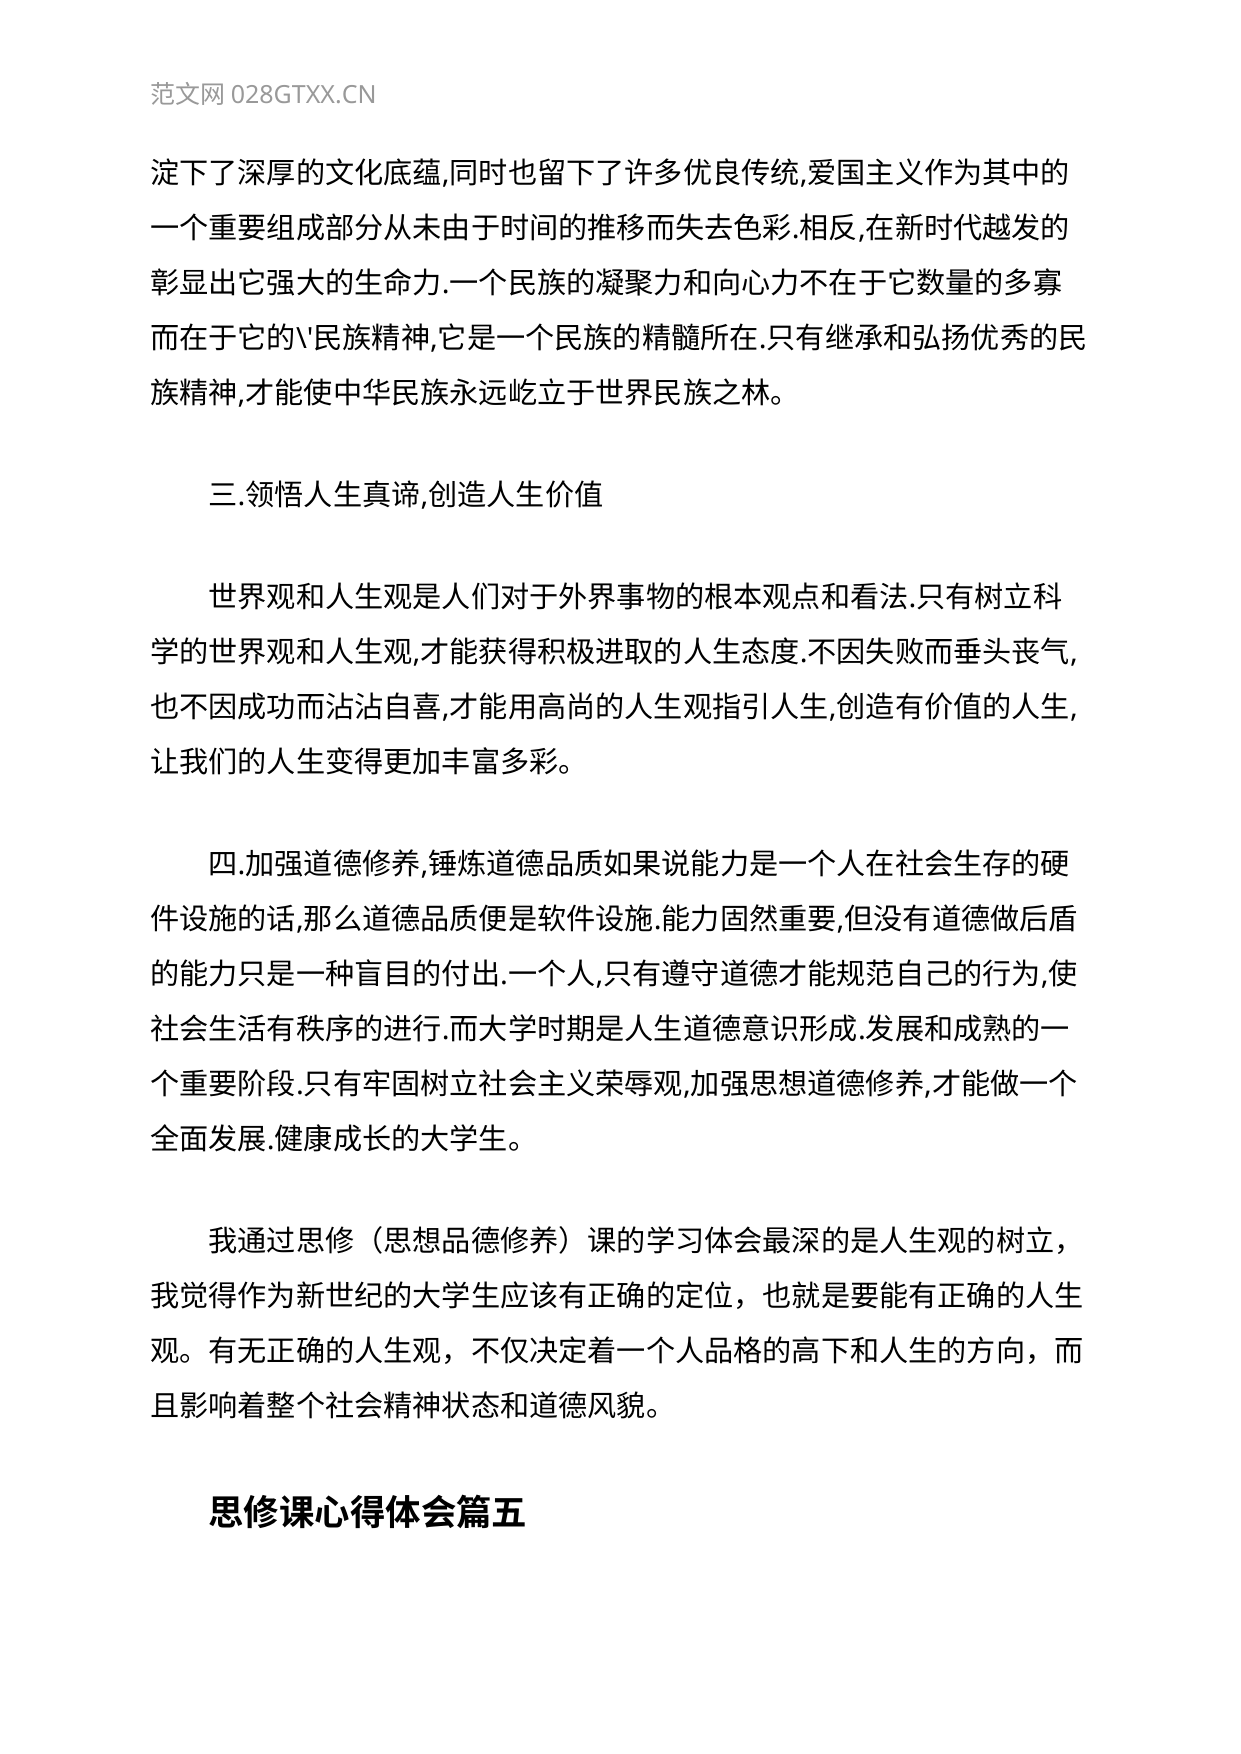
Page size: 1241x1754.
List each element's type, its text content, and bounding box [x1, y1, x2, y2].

text 四.加强道德修养,锤炼道德品质如果说能力是一个人在社会生存的硬件设施的话,那么道德品质便是软件设施.能力固然重要,但没有道德做后盾的能力只是一种盲目的付出.一个人,只有遵守道德才能规范自己的行为,使社会生活有秩序的进行.而大学时期是人生道德意识形成.发展和成熟的一个重要阶段.只有牢固树立社会主义荣辱观,加强思想道德修养,才能做一个全面发展.健康成长的大学生。 [150, 841, 1090, 1158]
text 世界观和人生观是人们对于外界事物的根本观点和看法.只有树立科学的世界观和人生观,才能获得积极进取的人生态度.不因失败而垂头丧气,也不因成功而沾沾自喜,才能用高尚的人生观指引人生,创造有价值的人生,让我们的人生变得更加丰富多彩。 [150, 574, 1090, 781]
text 思修课心得体会篇五 [150, 1484, 1090, 1535]
text 我通过思修（思想品德修养）课的学习体会最深的是人生观的树立，我觉得作为新世纪的大学生应该有正确的定位，也就是要能有正确的人生观。有无正确的人生观，不仅决定着一个人品格的高下和人生的方向，而且影响着整个社会精神状态和道德风貌。 [150, 1218, 1090, 1425]
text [150, 150, 1090, 412]
text 三.领悟人生真谛,创造人生价值 [150, 472, 1090, 514]
